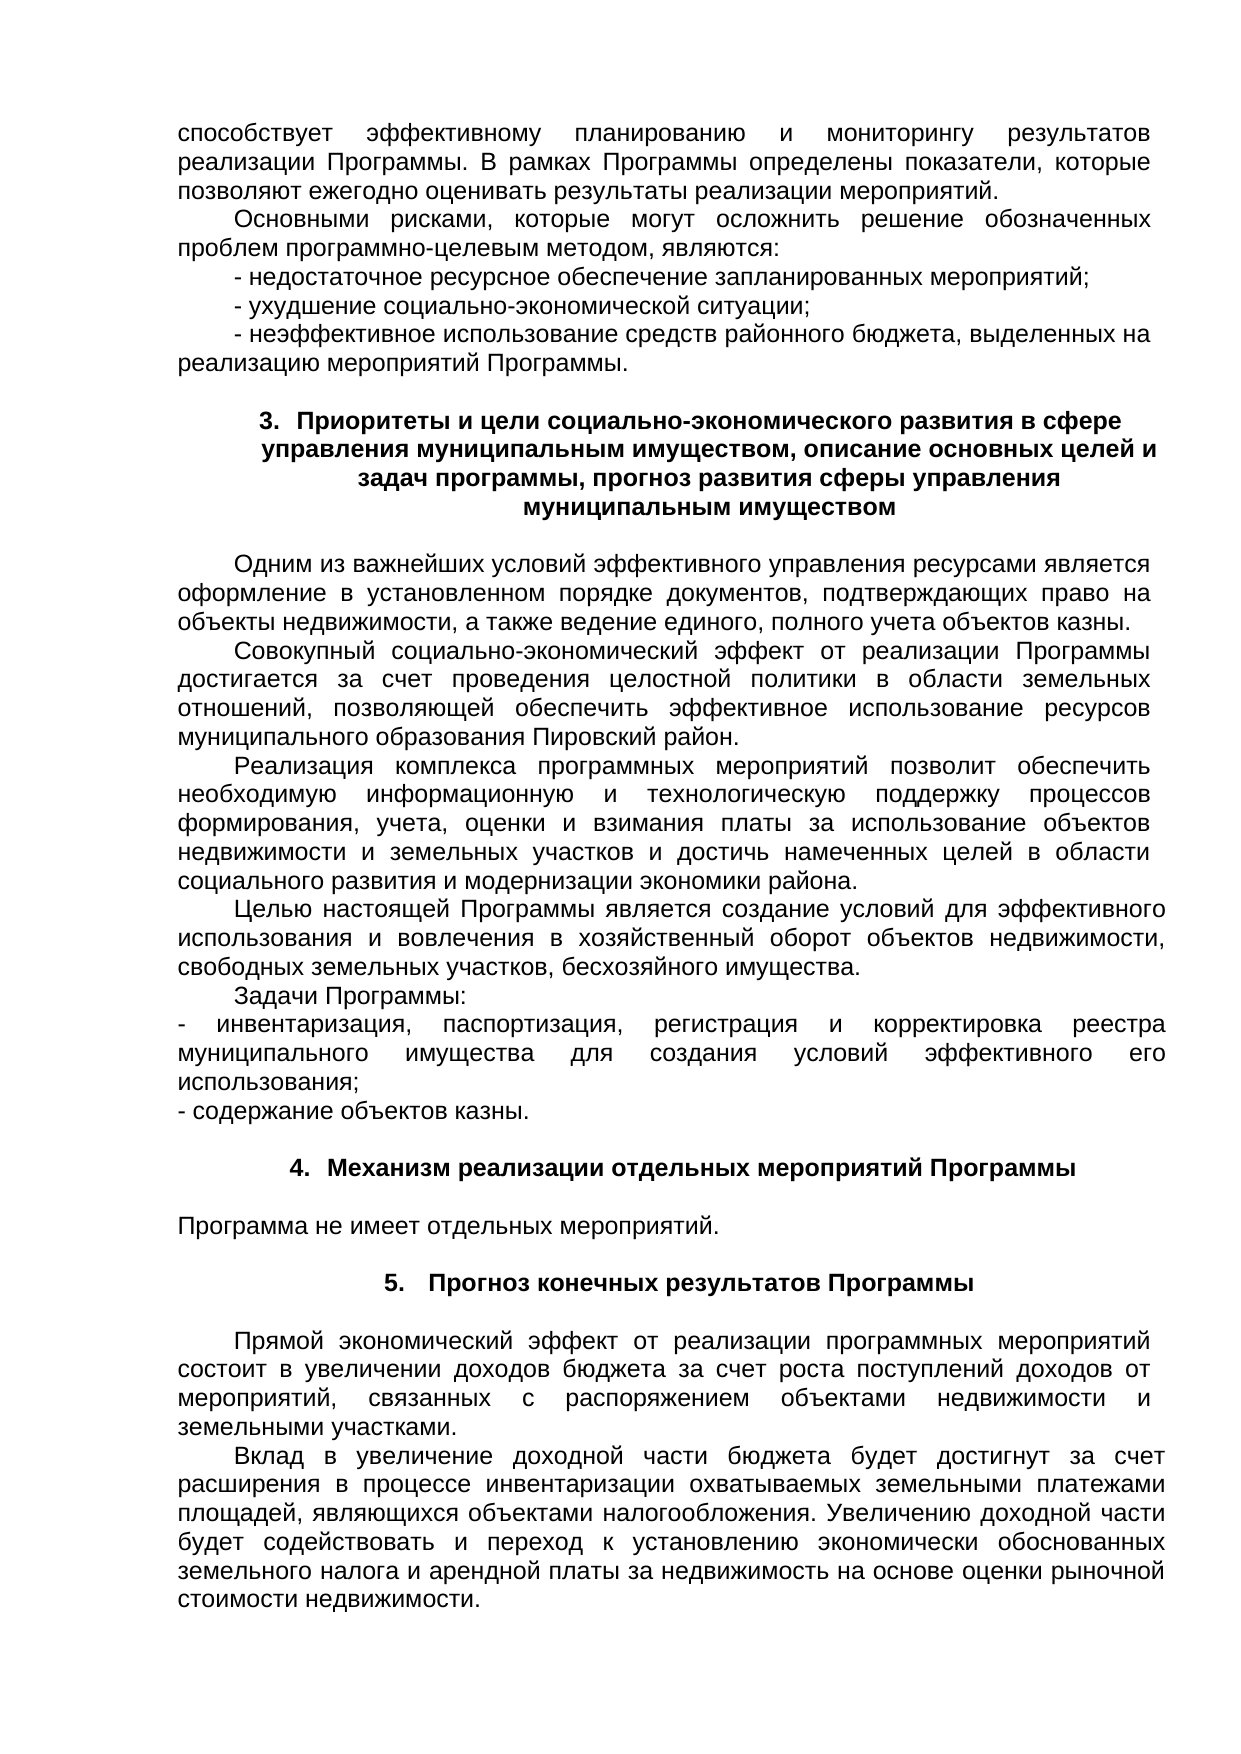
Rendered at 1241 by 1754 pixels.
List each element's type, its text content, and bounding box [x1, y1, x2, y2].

text Прямой экономический эффект от реализации программных мероприятий состоит в увеличении доходов бюджета за счет роста поступлений доходов от мероприятий, связанных с распоряжением объектами недвижимости и земельными участками. [177, 1326, 1152, 1441]
text - недостаточное ресурсное обеспечение запланированных мероприятий; [177, 262, 1152, 291]
text - ухудшение социально-экономической ситуации; [177, 291, 1152, 319]
text - содержание объектов казны. [177, 1096, 1167, 1124]
text Совокупный социально-экономический эффект от реализации Программы достигается за счет проведения целостной политики в области земельных отношений, позволяющей обеспечить эффективное использование ресурсов муниципального образования Пировский район. [177, 636, 1152, 751]
list Приоритеты и цели социально-экономического развития в сфере управления муниципальным имуществом, описание основных целей и задач программы, прогноз развития сферы управления муниципальным имуществом [215, 406, 1167, 521]
text Основными рисками, которые могут осложнить решение обозначенных проблем программно-целевым методом, являются: [177, 204, 1152, 262]
text Реализация комплекса программных мероприятий позволит обеспечить необходимую информационную и технологическую поддержку процессов формирования, учета, оценки и взимания платы за использование объектов недвижимости и земельных участков и достичь намеченных целей в области социального развития и модернизации экономики района. [177, 751, 1152, 894]
text Вклад в увеличение доходной части бюджета будет достигнут за счет расширения в процессе инвентаризации охватываемых земельными платежами площадей, являющихся объектами налогообложения. Увеличению доходной части будет содействовать и переход к установлению экономически обоснованных земельного налога и арендной платы за недвижимость на основе оценки рыночной стоимости недвижимости. [177, 1441, 1167, 1613]
list Прогноз конечных результатов Программы [177, 1268, 1152, 1297]
text - инвентаризация, паспортизация, регистрация и корректировка реестра муниципального имущества для создания условий эффективного его использования; [177, 1009, 1167, 1096]
list Механизм реализации отдельных мероприятий Программы [215, 1153, 1152, 1182]
text - неэффективное использование средств районного бюджета, выделенных на реализацию мероприятий Программы. [177, 319, 1152, 377]
text Задачи Программы: [177, 981, 1167, 1009]
text Целью настоящей Программы является создание условий для эффективного использования и вовлечения в хозяйственный оборот объектов недвижимости, свободных земельных участков, бесхозяйного имущества. [177, 894, 1167, 981]
list Программа не имеет отдельных мероприятий. [177, 1211, 1152, 1239]
text Одним из важнейших условий эффективного управления ресурсами является оформление в установленном порядке документов, подтверждающих право на объекты недвижимости, а также ведение единого, полного учета объектов казны. [177, 549, 1152, 636]
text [177, 118, 1152, 204]
